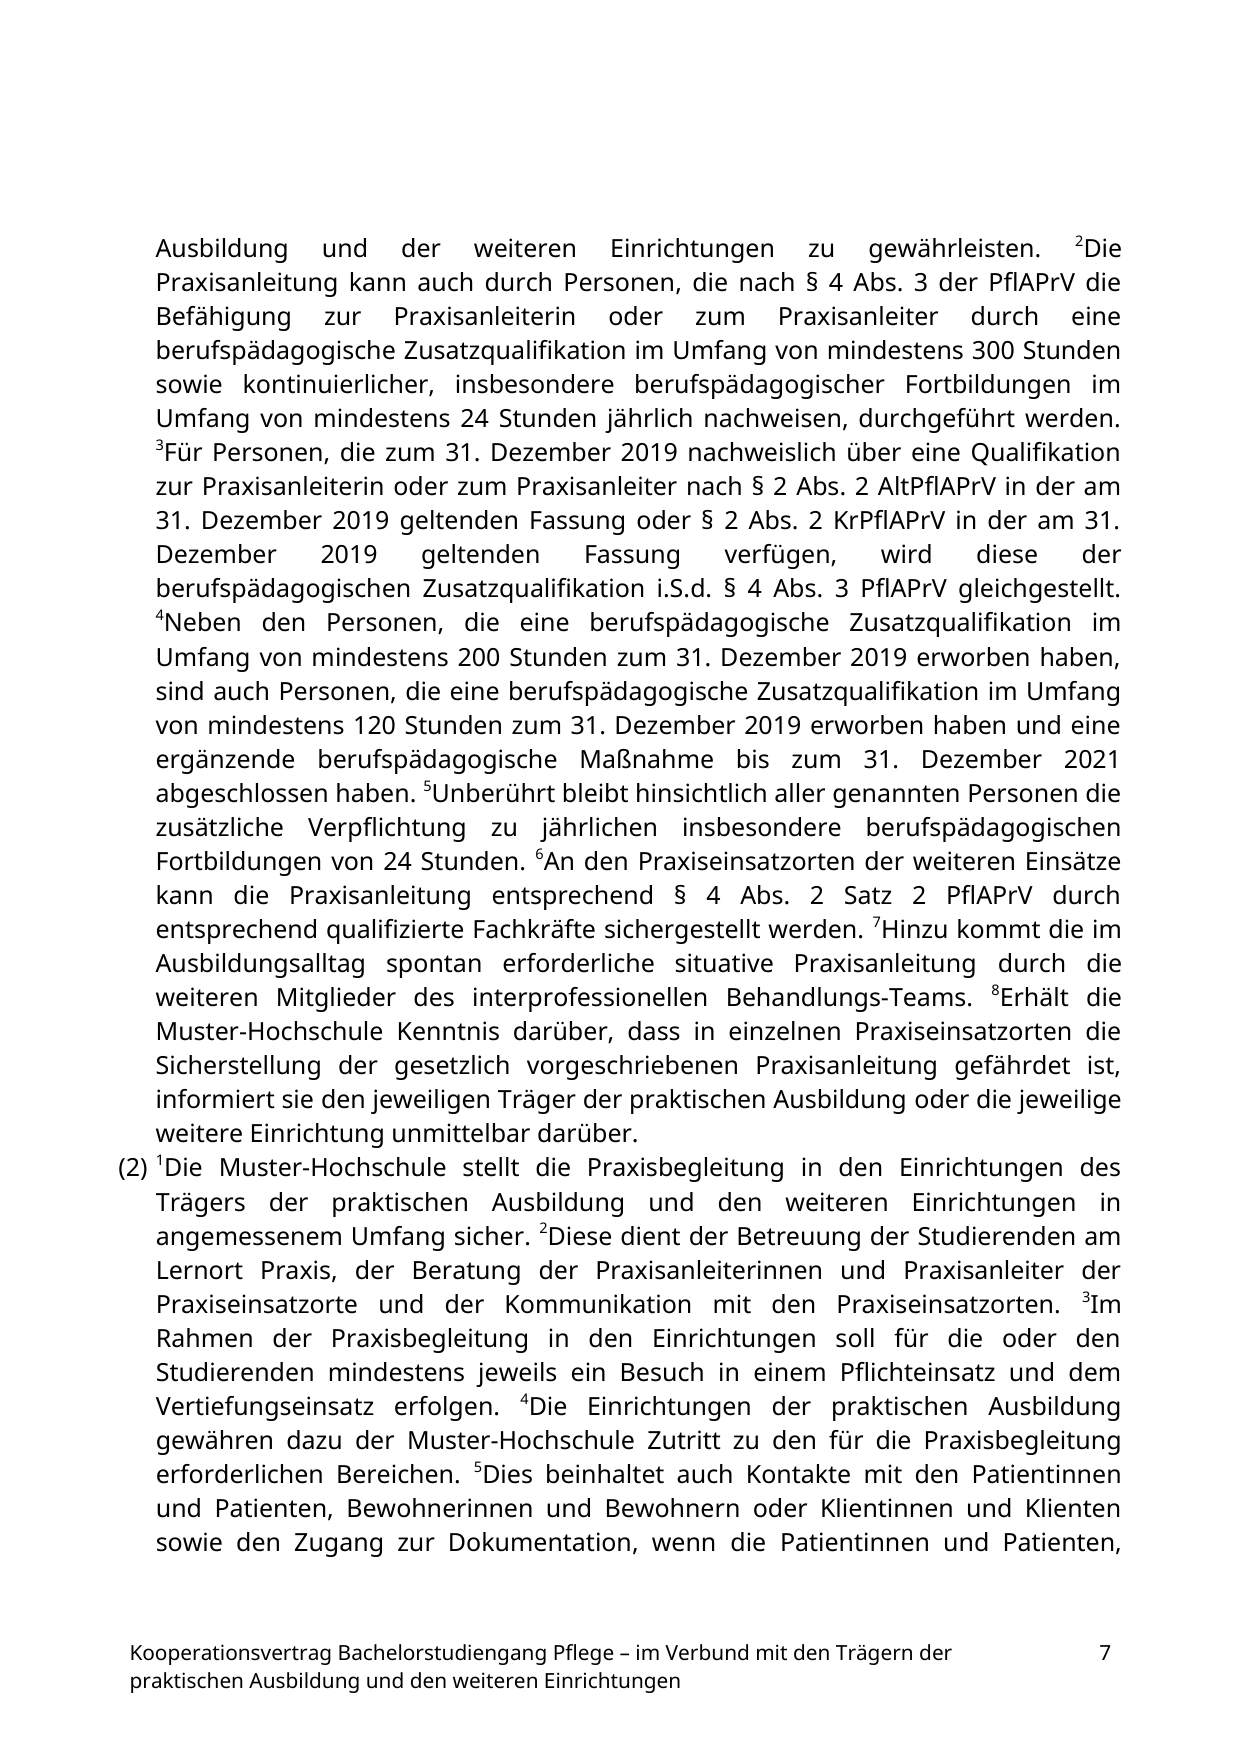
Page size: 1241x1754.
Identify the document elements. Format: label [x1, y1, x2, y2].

list [118, 1150, 1122, 1559]
list [118, 230, 1122, 1150]
